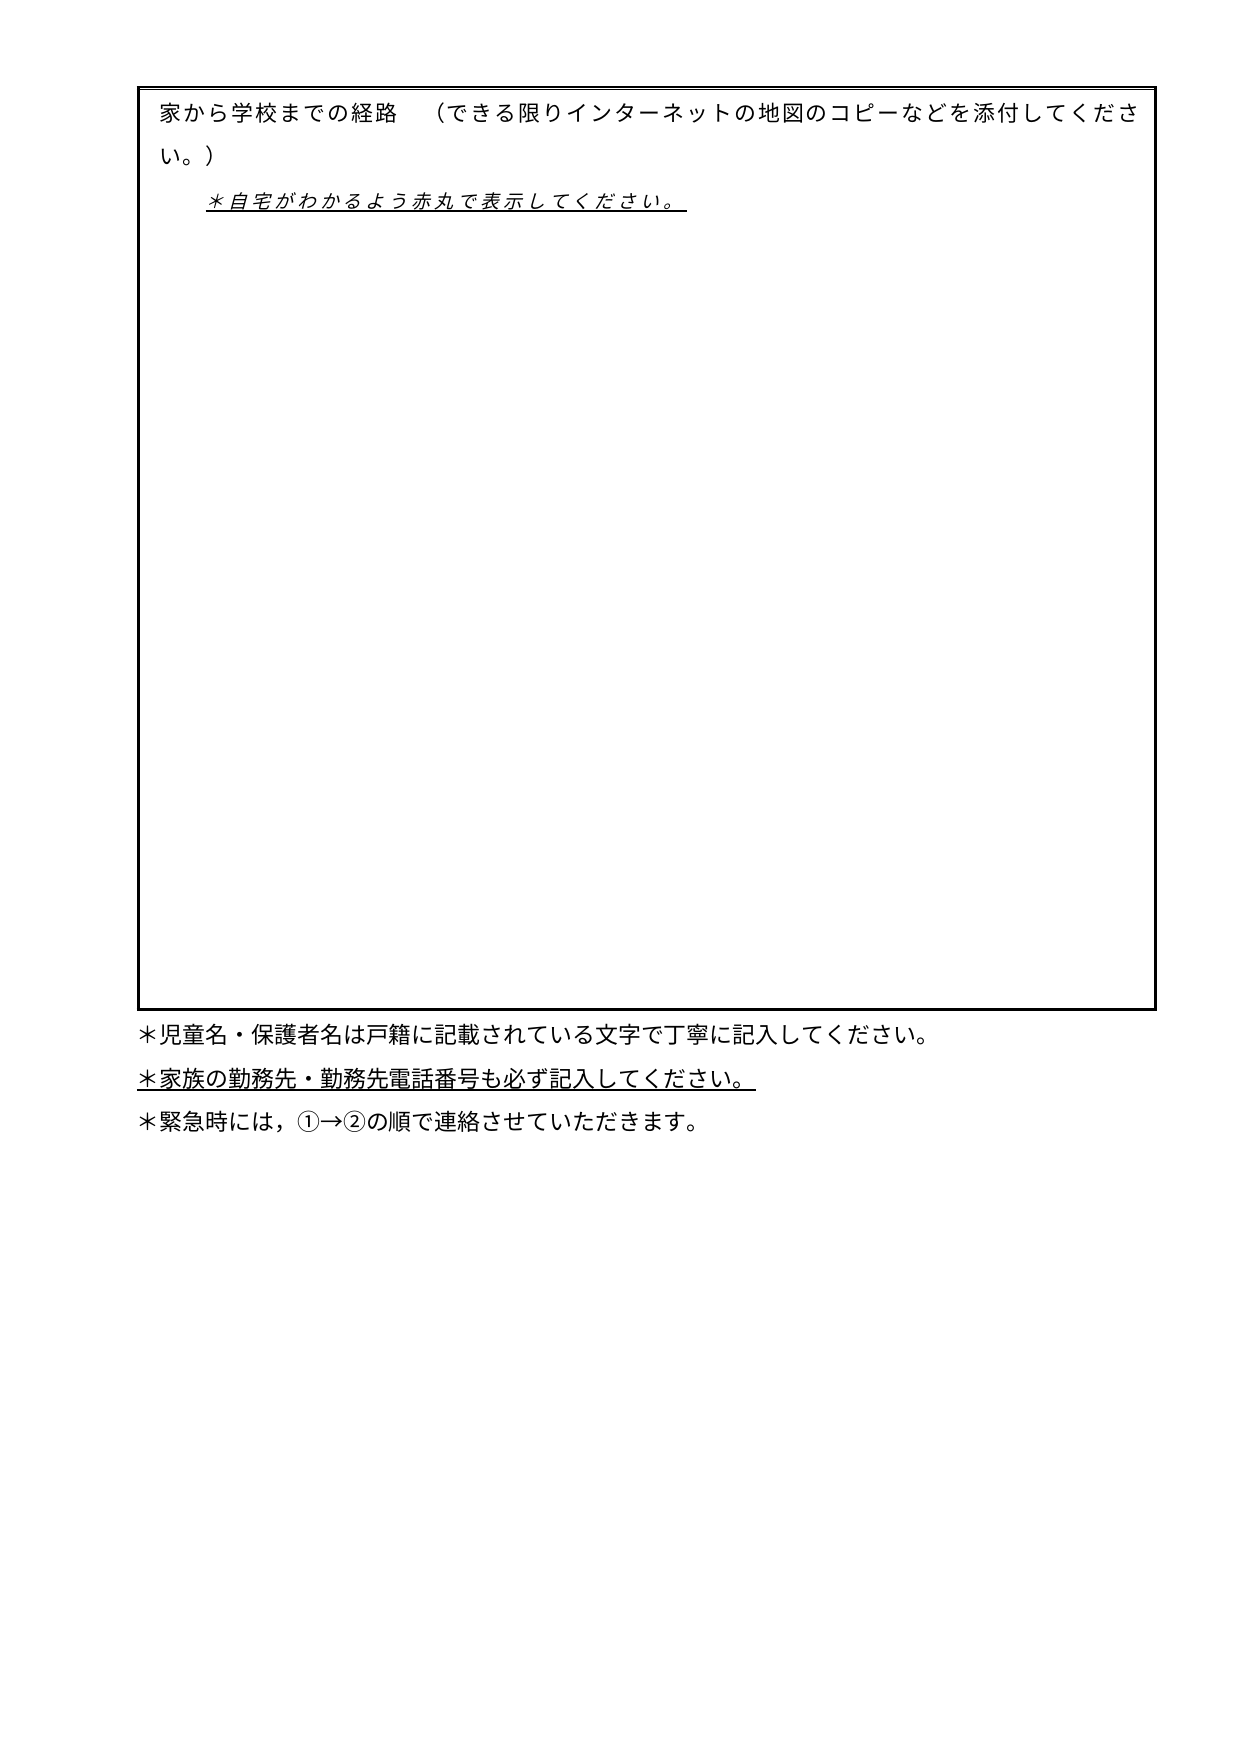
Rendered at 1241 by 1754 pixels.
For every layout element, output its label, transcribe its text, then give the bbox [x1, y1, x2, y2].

table_cell 家から学校までの経路 （できる限りインターネットの地図のコピーなどを添付してください。） ＊自宅がわかるよう赤丸で表示してください。 [140, 90, 1154, 1008]
text ＊緊急時には，①→②の順で連絡させていただきます。 [137, 1099, 1145, 1143]
text ＊家族の勤務先・勤務先電話番号も必ず記入してください。 [137, 1055, 1145, 1099]
text ＊児童名・保護者名は戸籍に記載されている文字で丁寧に記入してください。 [137, 1011, 1145, 1055]
